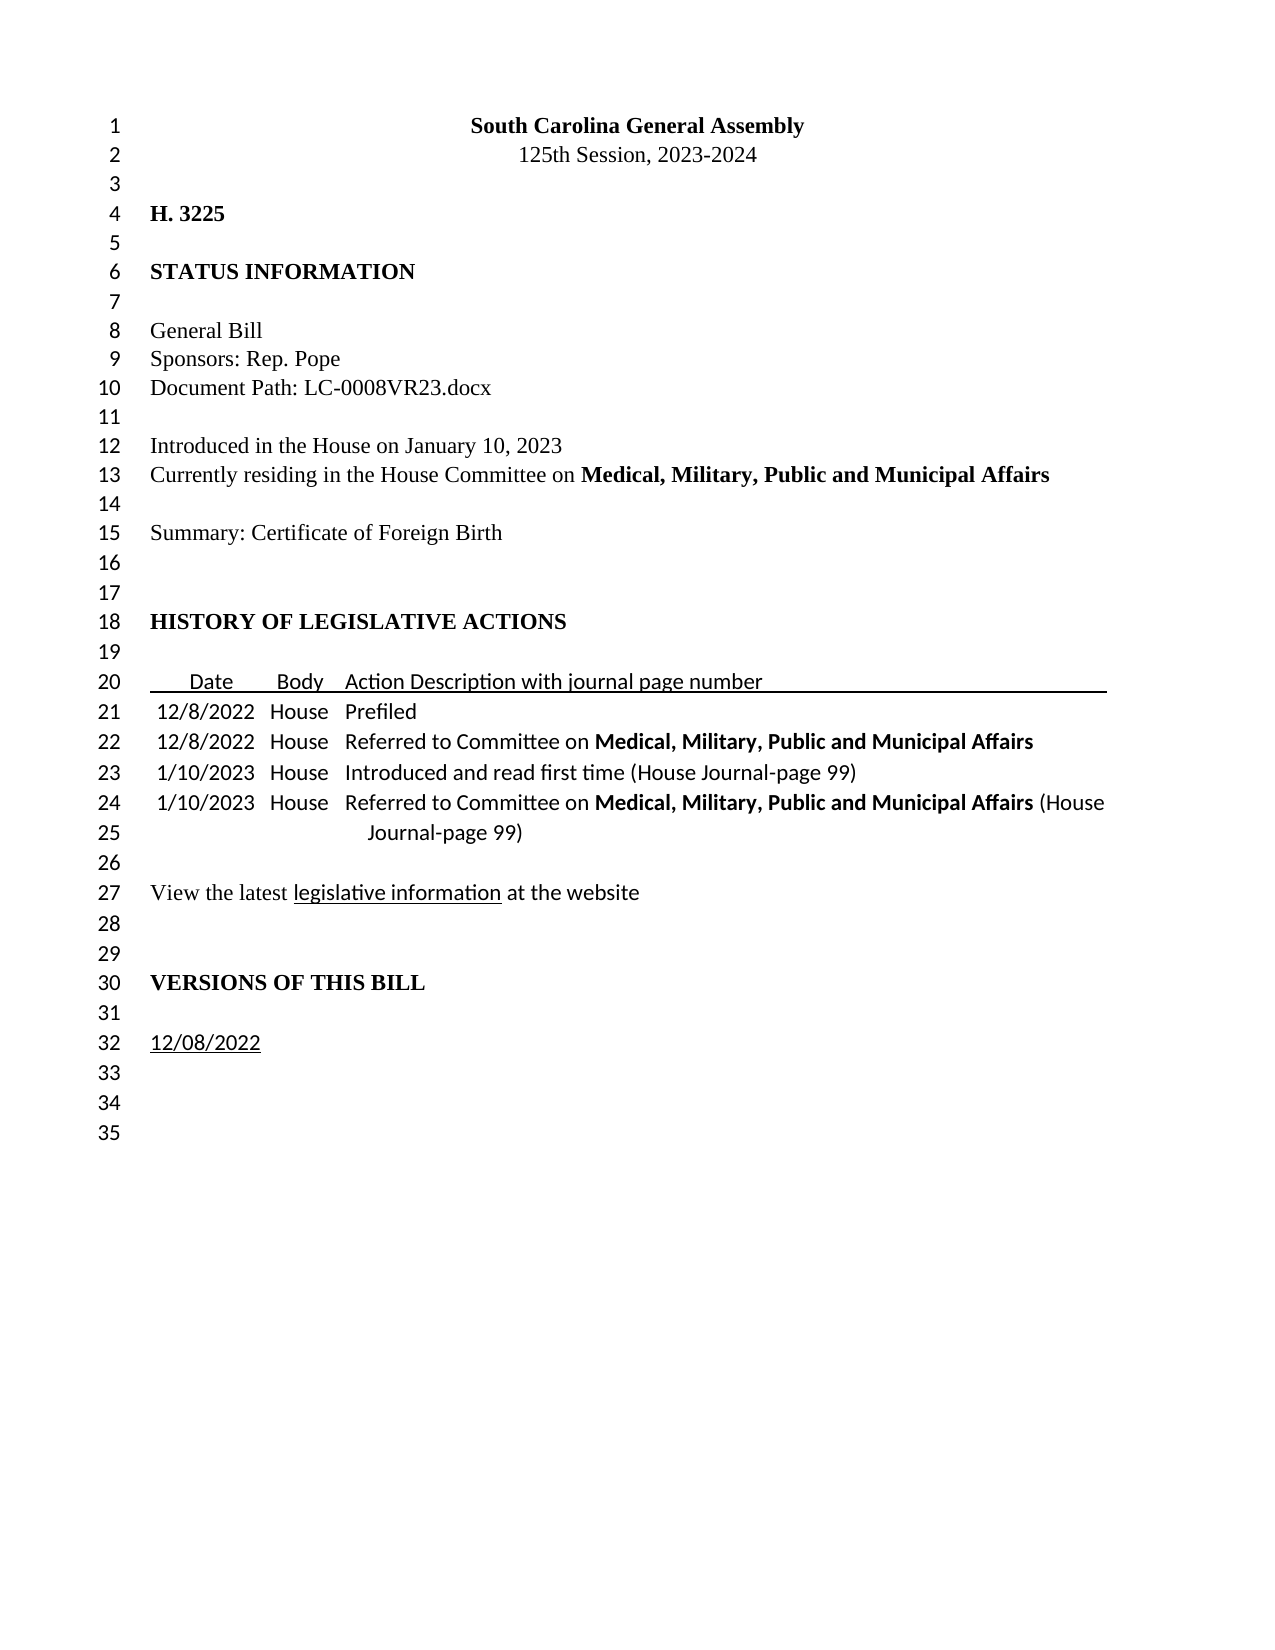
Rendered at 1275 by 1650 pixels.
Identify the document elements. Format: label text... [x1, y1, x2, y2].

text View the latest legislative information at the website [150, 878, 1125, 906]
text 12/08/2022 [150, 1028, 1125, 1056]
text Document Path: LC-0008VR23.docx [150, 374, 1125, 400]
text Sponsors: Rep. Pope [150, 345, 1125, 372]
text Introduced in the House on January 10, 2023 [150, 432, 1125, 459]
text HISTORY OF LEGISLATIVE ACTIONS [150, 608, 1125, 635]
text 125th Session, 2023-2024 [150, 141, 1125, 167]
text General Bill [150, 317, 1125, 343]
text STATUS INFORMATION [150, 258, 1125, 284]
text Currently residing in the House Committee on Medical, Military, Public and Municipal Affairs [150, 461, 1125, 487]
text 12/8/2022 House Prefiled [150, 697, 1125, 725]
text VERSIONS OF THIS BILL [150, 969, 1125, 995]
text South Carolina General Assembly [150, 112, 1125, 139]
text 1/10/2023 House Referred to Committee on Medical, Military, Public and Municipal Affairs (House Journal-page 99) [150, 788, 1125, 846]
text Summary: Certificate of Foreign Birth [150, 519, 1125, 546]
text Date Body Action Description with journal page number [150, 667, 1125, 695]
text 1/10/2023 House Introduced and read first time (House Journal-page 99) [150, 758, 1125, 786]
text H. 3225 [150, 199, 1125, 226]
text 12/8/2022 House Referred to Committee on Medical, Military, Public and Municipal Affairs [150, 727, 1125, 755]
